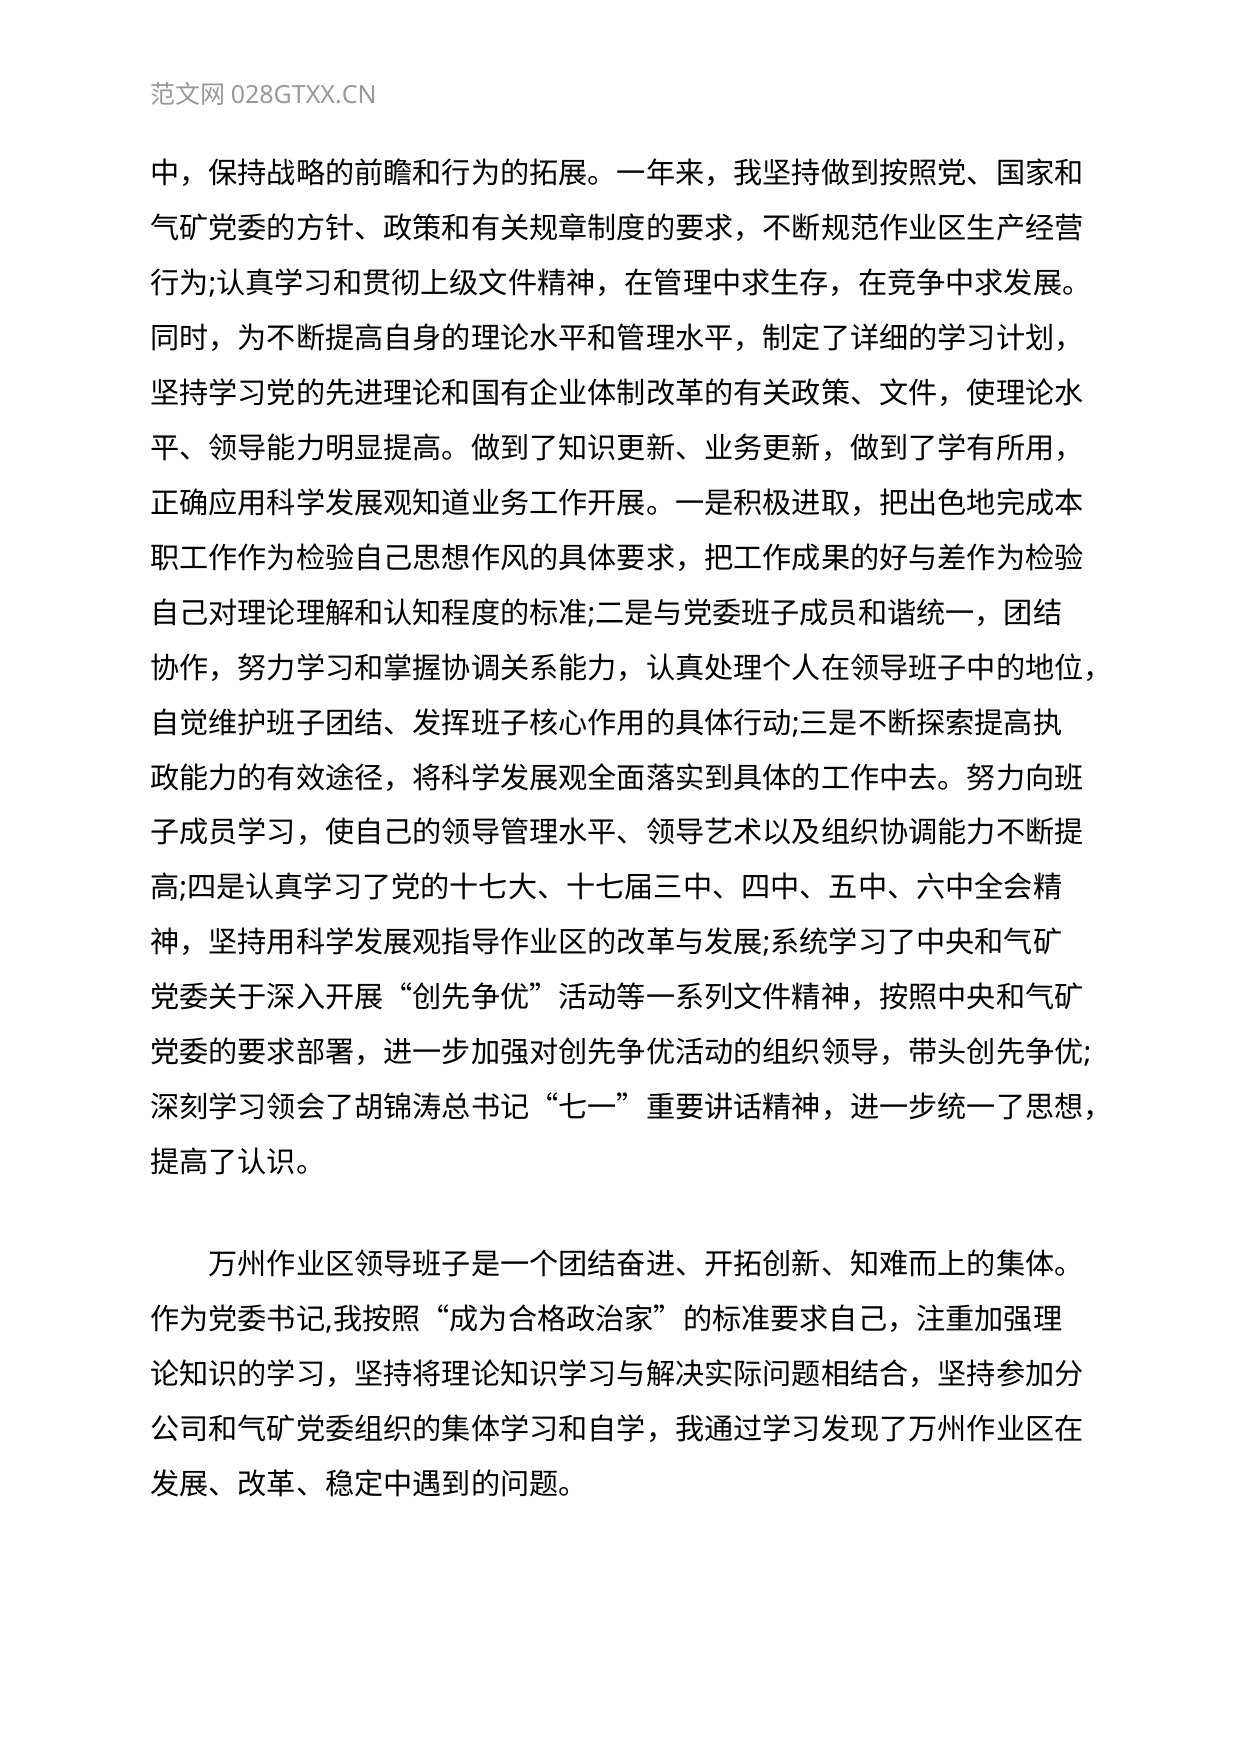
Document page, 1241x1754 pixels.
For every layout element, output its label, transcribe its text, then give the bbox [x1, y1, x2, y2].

text 万州作业区领导班子是一个团结奋进、开拓创新、知难而上的集体。作为党委书记,我按照“成为合格政治家”的标准要求自己，注重加强理论知识的学习，坚持将理论知识学习与解决实际问题相结合，坚持参加分公司和气矿党委组织的集体学习和自学，我通过学习发现了万州作业区在发展、改革、稳定中遇到的问题。 [150, 1241, 1090, 1502]
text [150, 150, 1090, 1181]
